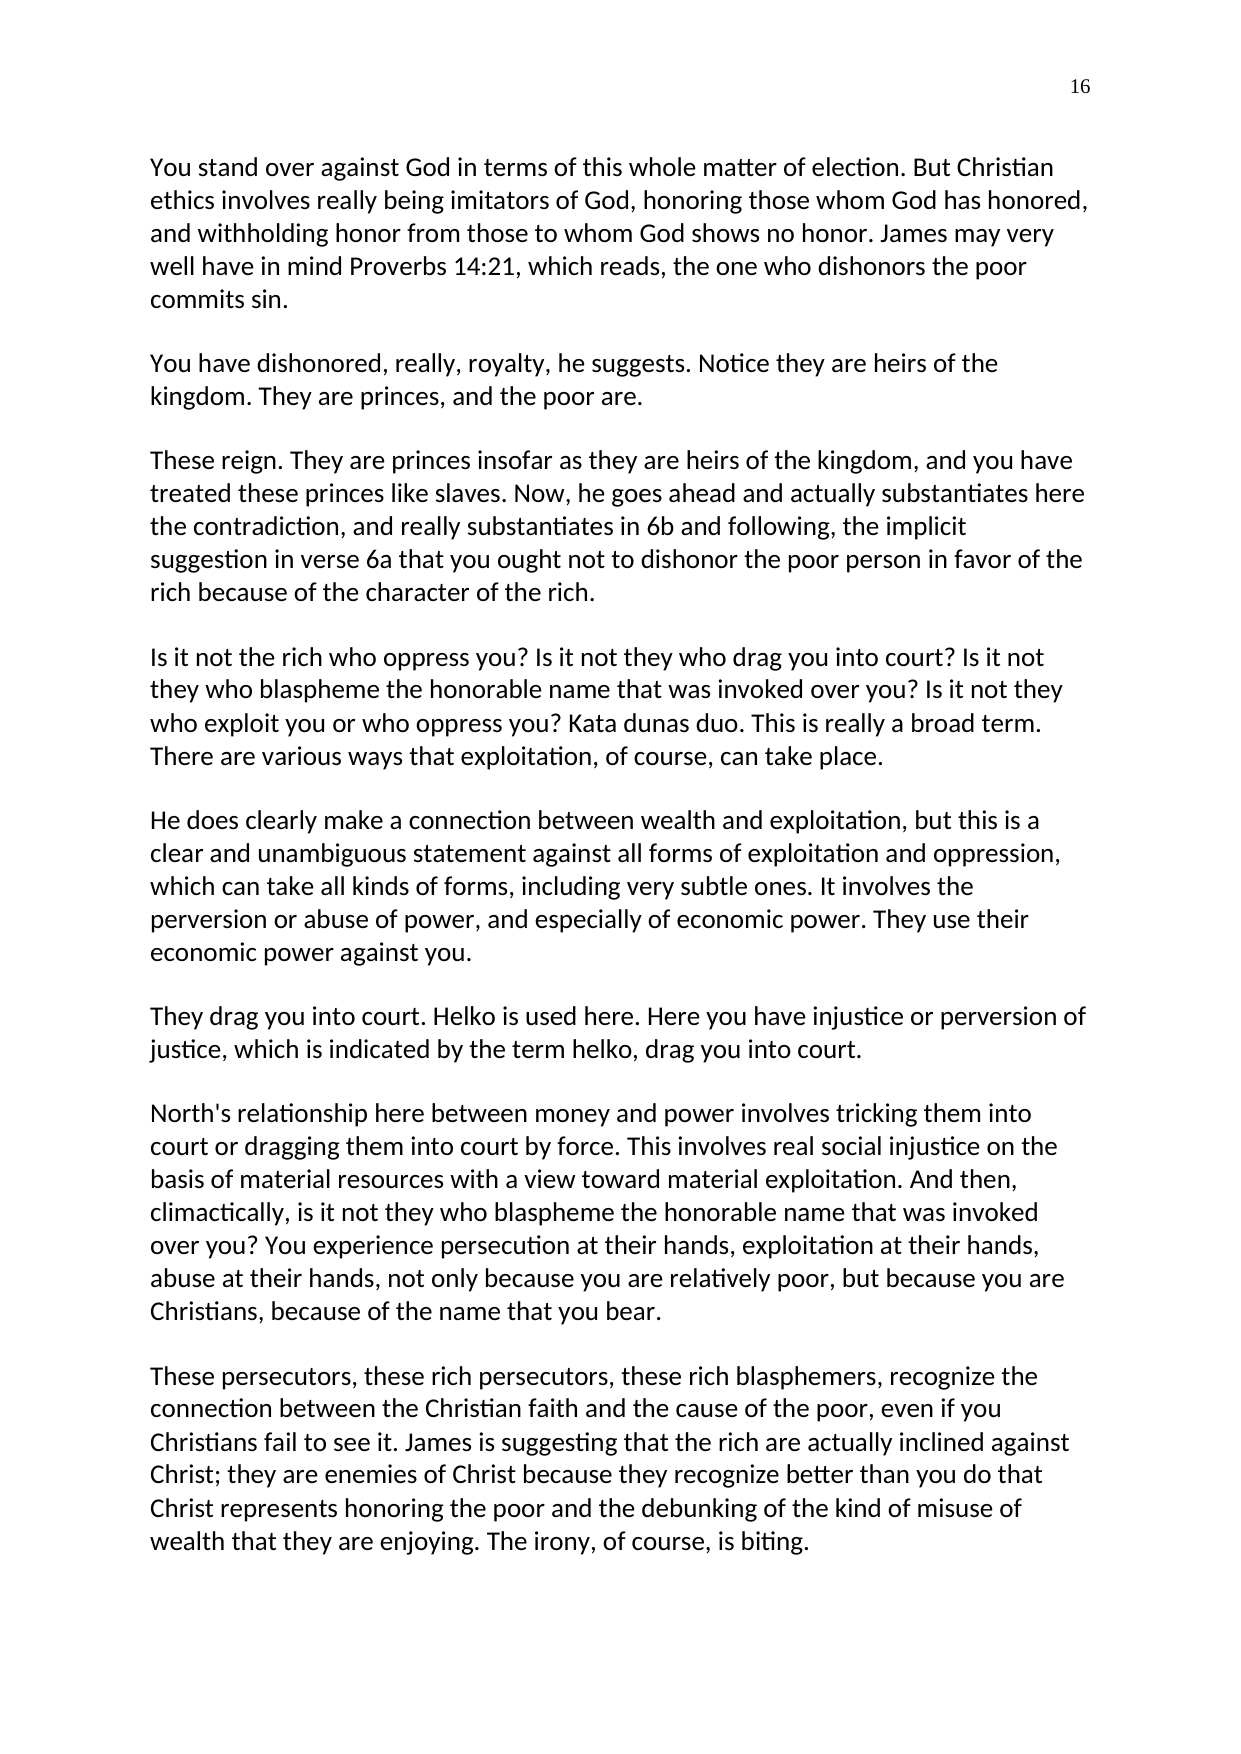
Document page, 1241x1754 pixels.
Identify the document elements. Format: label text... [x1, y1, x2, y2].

text They drag you into court. Helko is used here. Here you have injustice or perversion of justice, which is indicated by the term helko, drag you into court. [150, 999, 1090, 1065]
text You have dishonored, really, royalty, he suggests. Notice they are heirs of the kingdom. They are princes, and the poor are. [150, 346, 1090, 412]
text North's relationship here between money and power involves tricking them into court or dragging them into court by force. This involves real social injustice on the basis of material resources with a view toward material exploitation. And then, climactically, is it not they who blaspheme the honorable name that was invoked over you? You experience persecution at their hands, exploitation at their hands, abuse at their hands, not only because you are relatively poor, but because you are Christians, because of the name that you bear. [150, 1096, 1090, 1327]
text These persecutors, these rich persecutors, these rich blasphemers, recognize the connection between the Christian faith and the cause of the poor, even if you Christians fail to see it. James is suggesting that the rich are actually inclined against Christ; they are enemies of Christ because they recognize better than you do that Christ represents honoring the poor and the debunking of the kind of misuse of wealth that they are enjoying. The irony, of course, is biting. [150, 1359, 1090, 1557]
text These reign. They are princes insofar as they are heirs of the kingdom, and you have treated these princes like slaves. Now, he goes ahead and actually substantiates here the contradiction, and really substantiates in 6b and following, the implicit suggestion in verse 6a that you ought not to dishonor the poor person in favor of the rich because of the character of the rich. [150, 443, 1090, 608]
text He does clearly make a connection between wealth and exploitation, but this is a clear and unambiguous statement against all forms of exploitation and oppression, which can take all kinds of forms, including very subtle ones. It involves the perversion or abuse of power, and especially of economic power. They use their economic power against you. [150, 803, 1090, 968]
text Is it not the rich who oppress you? Is it not they who drag you into court? Is it not they who blaspheme the honorable name that was invoked over you? Is it not they who exploit you or who oppress you? Kata dunas duo. This is really a broad term. There are various ways that exploitation, of course, can take place. [150, 640, 1090, 772]
text You stand over against God in terms of this whole matter of election. But Christian ethics involves really being imitators of God, honoring those whom God has honored, and withholding honor from those to whom God shows no honor. James may very well have in mind Proverbs 14:21, which reads, the one who dishonors the poor commits sin. [150, 150, 1090, 315]
